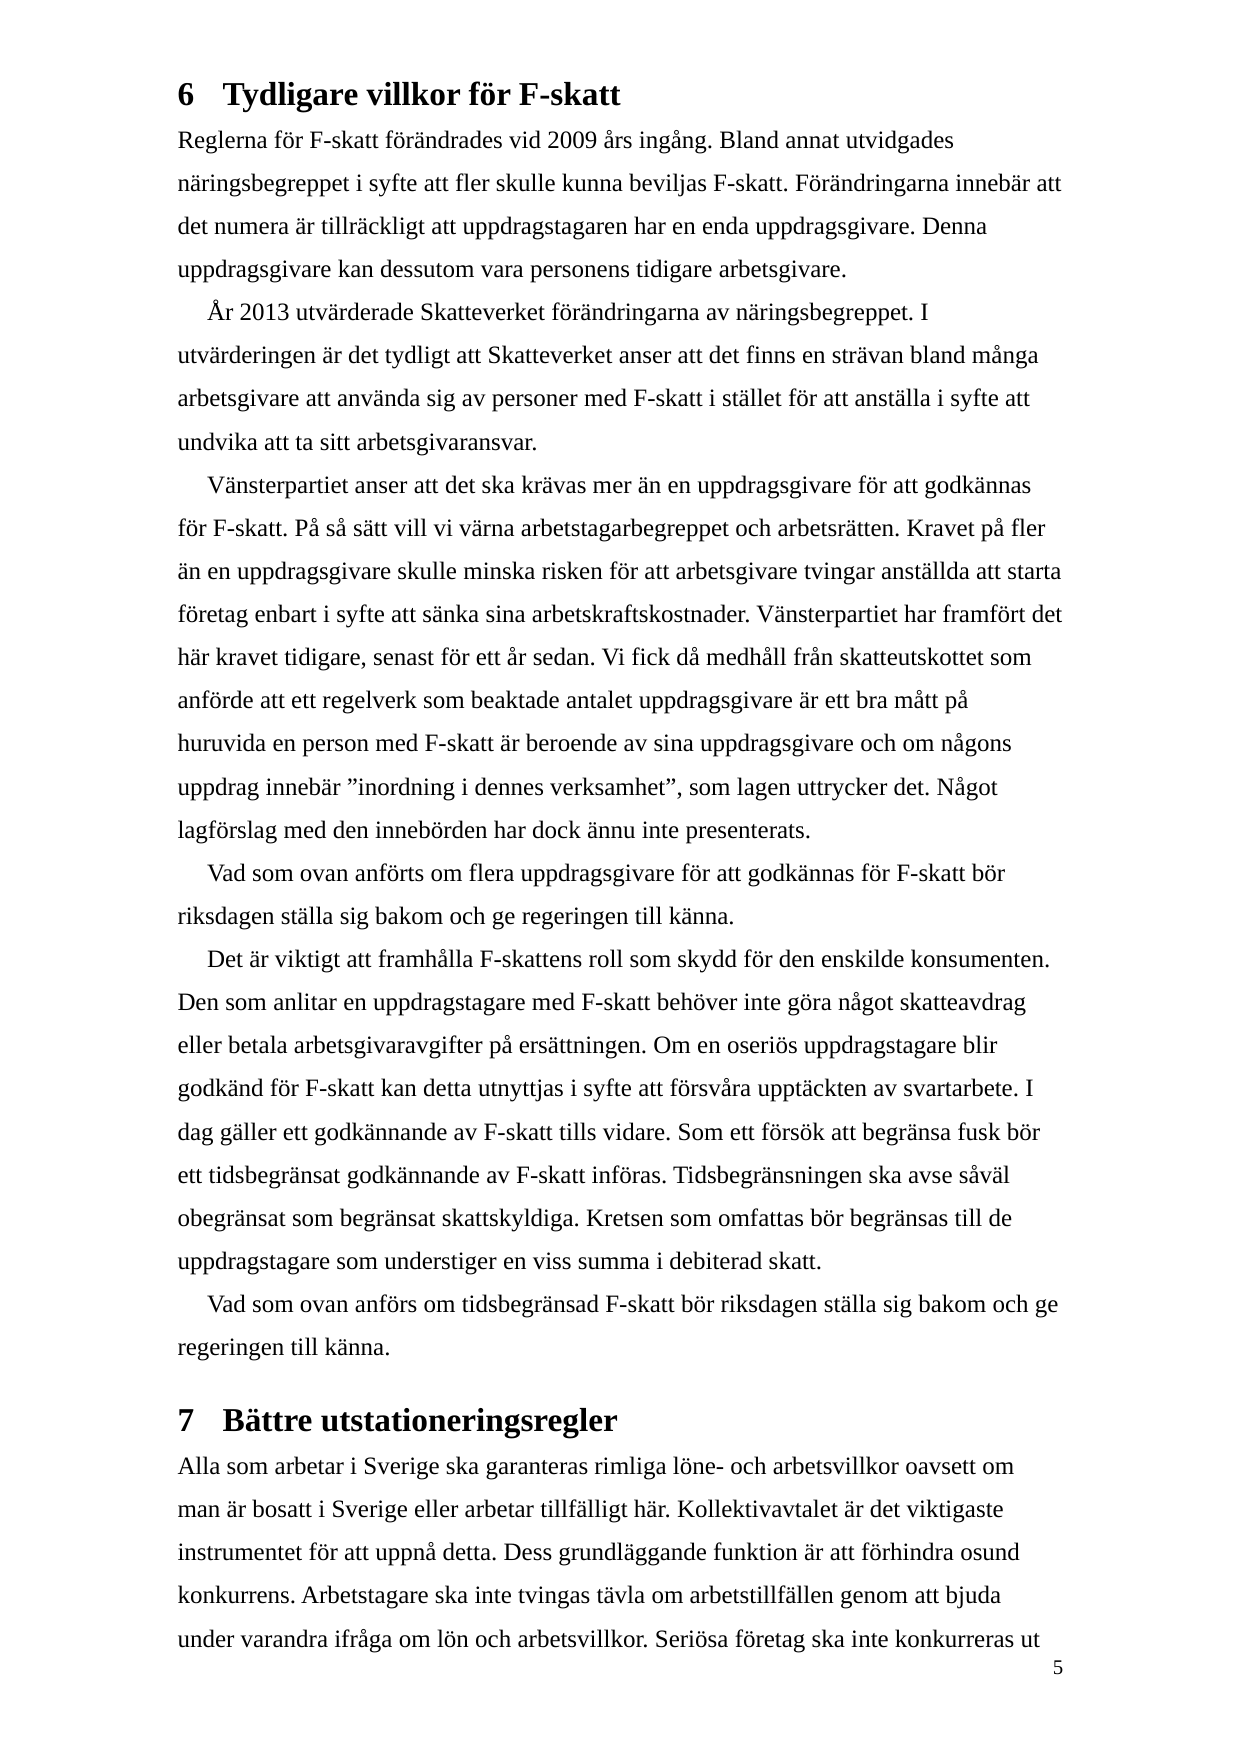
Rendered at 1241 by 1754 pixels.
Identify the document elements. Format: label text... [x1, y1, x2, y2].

text Reglerna för F-skatt förändrades vid 2009 års ingång. Bland annat utvidgades näringsbegreppet i syfte att fler skulle kunna beviljas F-skatt. Förändringarna innebär att det numera är tillräckligt att uppdragstagaren har en enda uppdragsgivare. Denna uppdragsgivare kan dessutom vara personens tidigare arbetsgivare. [177, 125, 1063, 283]
text Vänsterpartiet anser att det ska krävas mer än en uppdragsgivare för att godkännas för F-skatt. På så sätt vill vi värna arbetstagarbegreppet och arbetsrätten. Kravet på fler än en uppdragsgivare skulle minska risken för att arbetsgivare tvingar anställda att starta företag enbart i syfte att sänka sina arbetskraftskostnader. Vänsterpartiet har framfört det här kravet tidigare, senast för ett år sedan. Vi fick då medhåll från skatteutskottet som anförde att ett regelverk som beaktade antalet uppdragsgivare är ett bra mått på huruvida en person med F-skatt är beroende av sina uppdragsgivare och om någons uppdrag innebär ”inordning i dennes verksamhet”, som lagen uttrycker det. Något lagförslag med den innebörden har dock ännu inte presenterats. [177, 470, 1063, 843]
text År 2013 utvärderade Skatteverket förändringarna av näringsbegreppet. I utvärderingen är det tydligt att Skatteverket anser att det finns en strävan bland många arbetsgivare att använda sig av personer med F-skatt i stället för att anställa i syfte att undvika att ta sitt arbetsgivaransvar. [177, 297, 1063, 455]
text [177, 1451, 1063, 1652]
subtitle Tydligare villkor för F-skatt [177, 74, 1063, 112]
text Vad som ovan anförts om flera uppdragsgivare för att godkännas för F-skatt bör riksdagen ställa sig bakom och ge regeringen till känna. [177, 858, 1063, 930]
subtitle Bättre utstationeringsregler [177, 1400, 1063, 1439]
text Vad som ovan anförs om tidsbegränsad F-skatt bör riksdagen ställa sig bakom och ge regeringen till känna. [177, 1289, 1063, 1361]
text Det är viktigt att framhålla F-skattens roll som skydd för den enskilde konsumenten. Den som anlitar en uppdragstagare med F-skatt behöver inte göra något skatteavdrag eller betala arbetsgivaravgifter på ersättningen. Om en oseriös uppdragstagare blir godkänd för F-skatt kan detta utnyttjas i syfte att försvåra upptäckten av svartarbete. I dag gäller ett godkännande av F-skatt tills vidare. Som ett försök att begränsa fusk bör ett tidsbegränsat godkännande av F-skatt införas. Tidsbegränsningen ska avse såväl obegränsat som begränsat skattskyldiga. Kretsen som omfattas bör begränsas till de uppdragstagare som understiger en viss summa i debiterad skatt. [177, 944, 1063, 1275]
